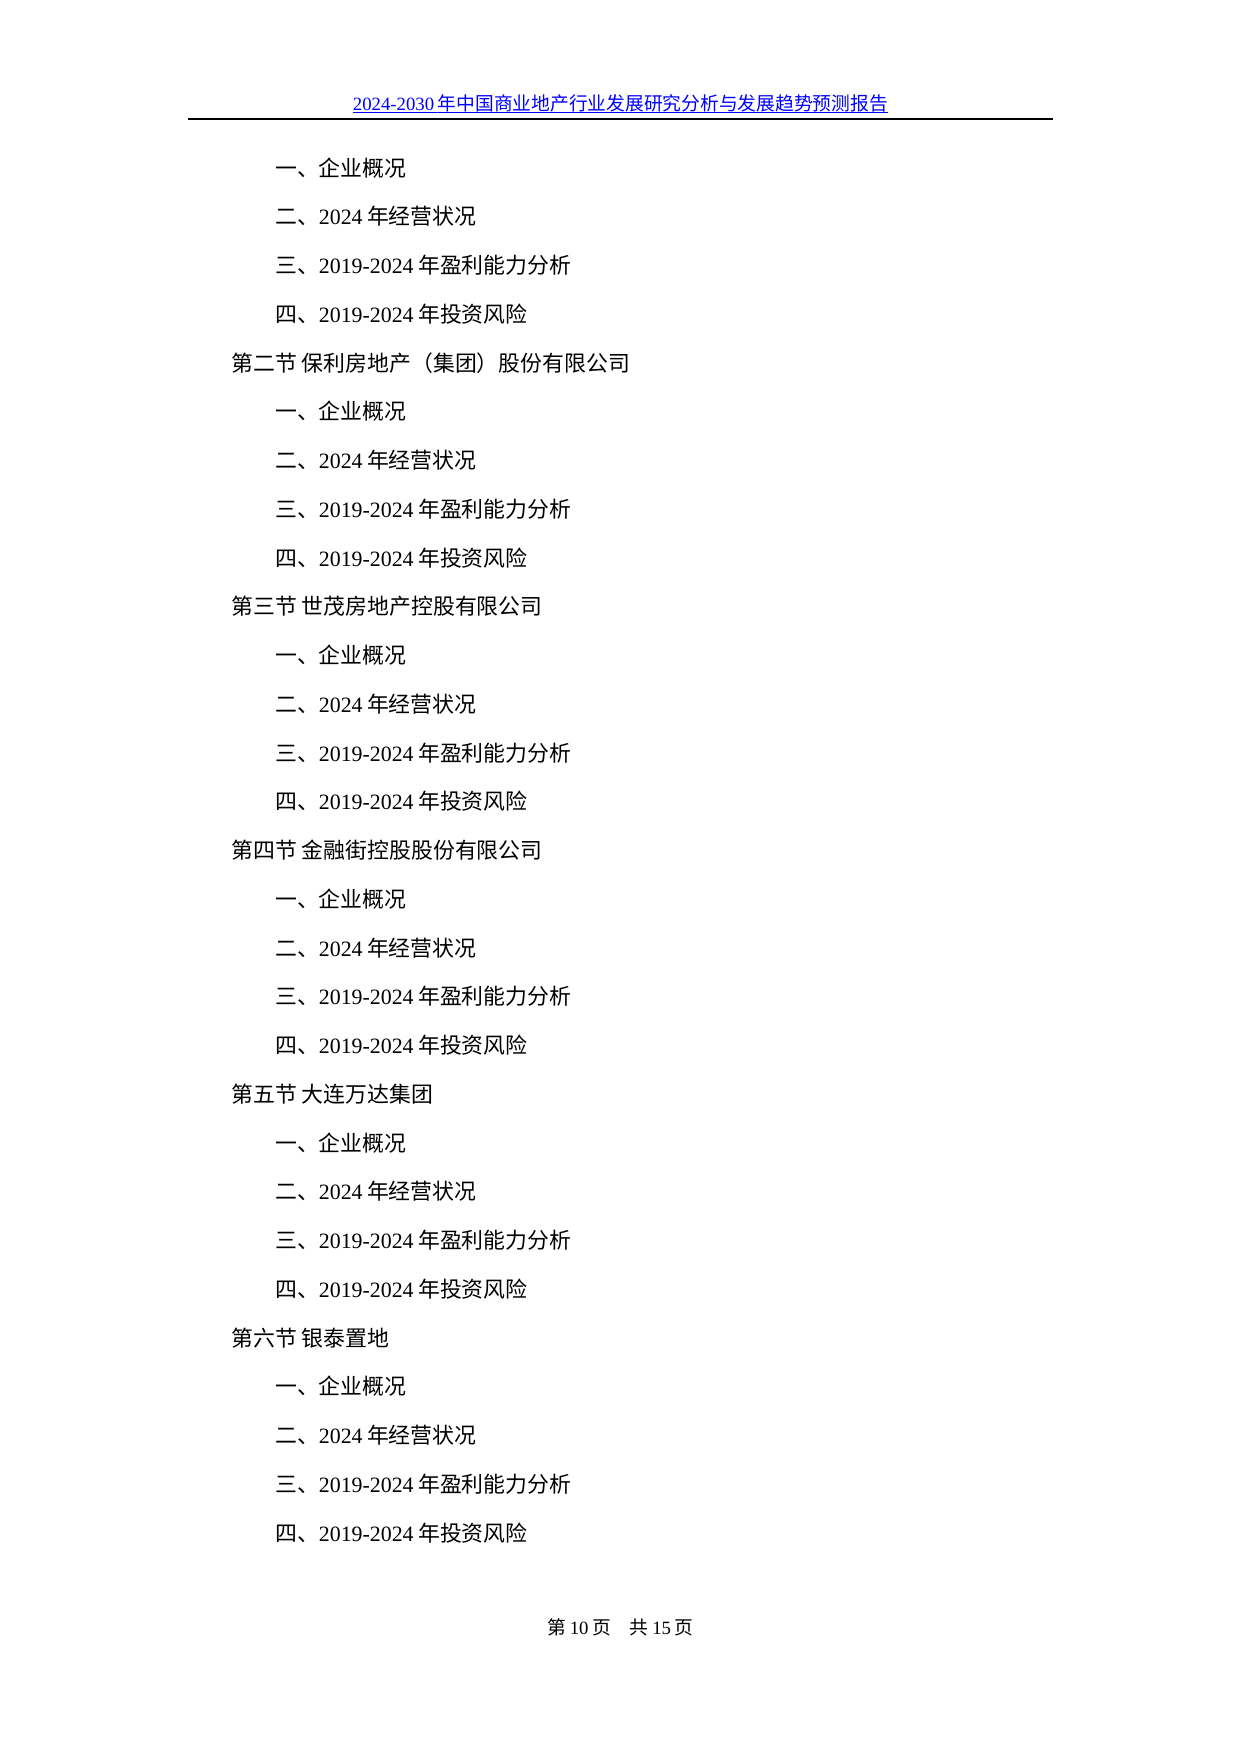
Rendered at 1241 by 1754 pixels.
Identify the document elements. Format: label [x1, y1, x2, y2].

text [187, 150, 1053, 1548]
